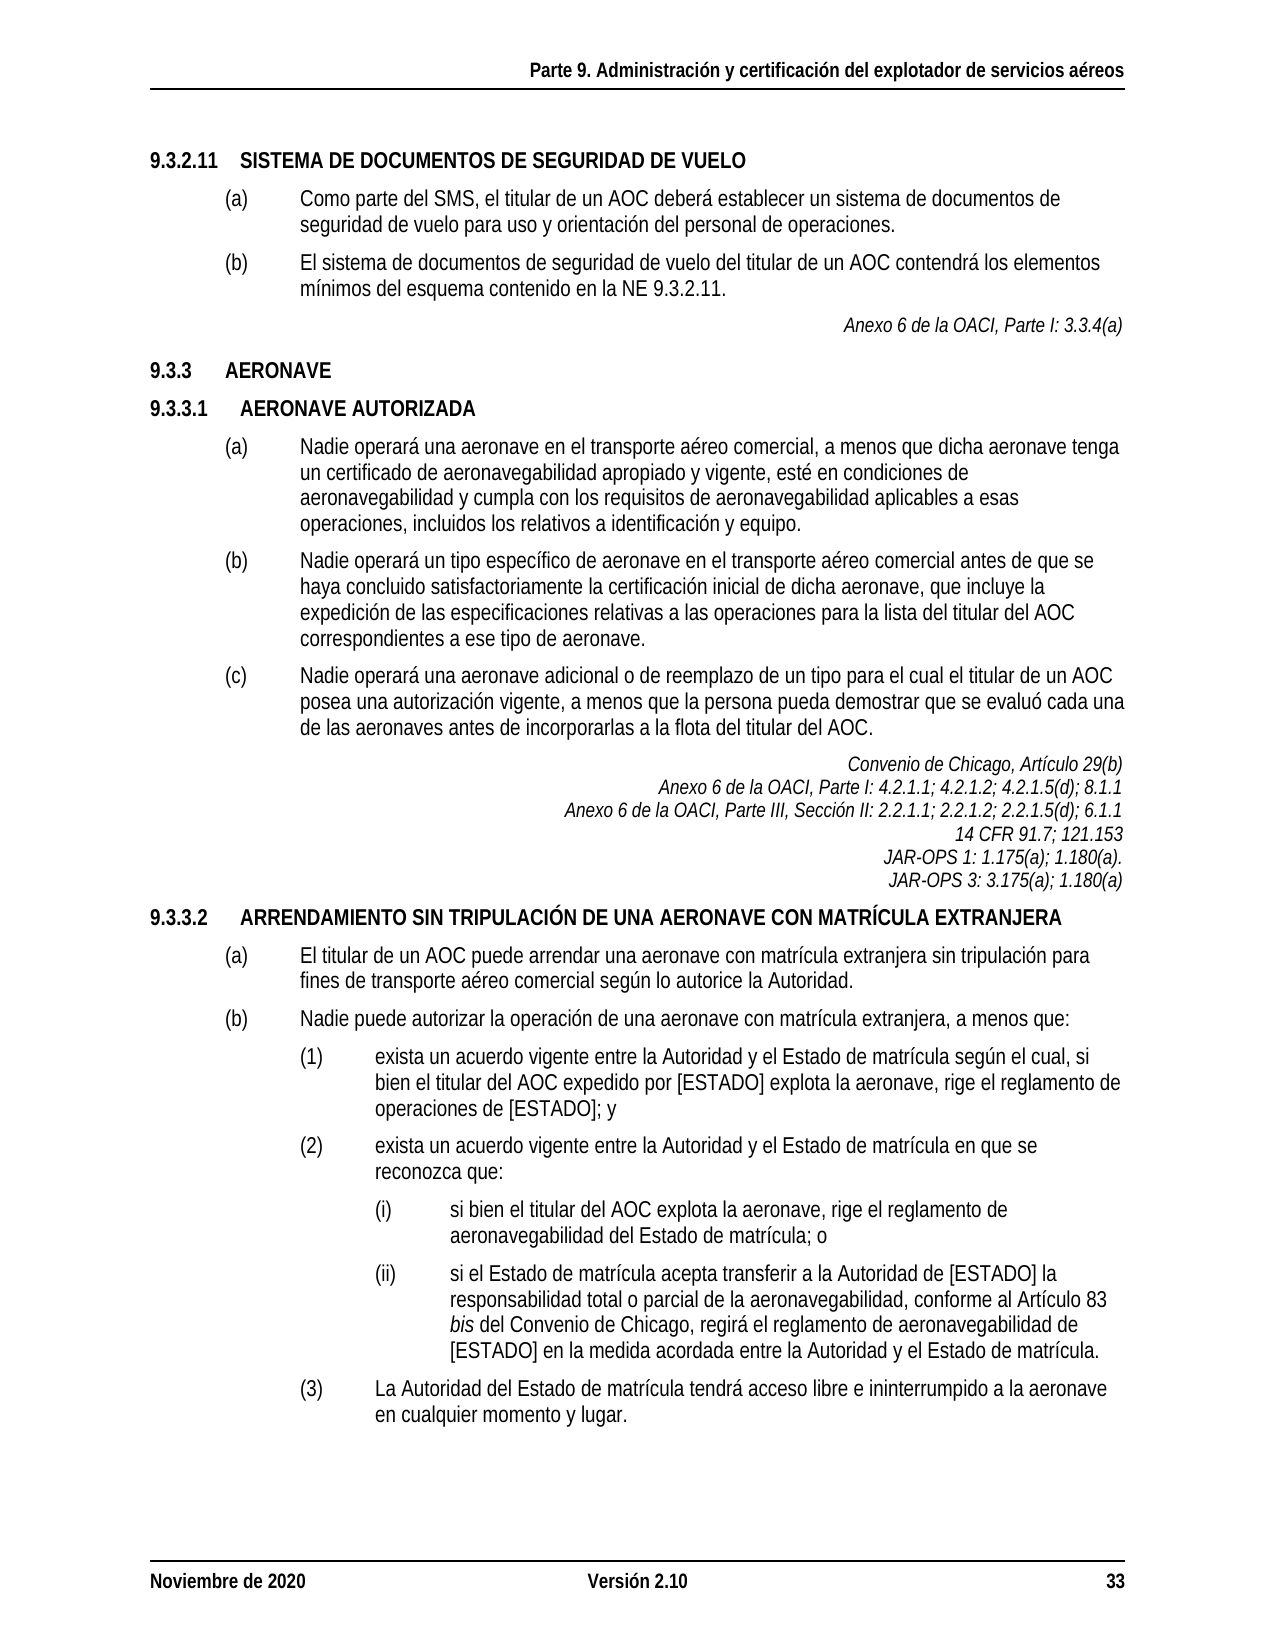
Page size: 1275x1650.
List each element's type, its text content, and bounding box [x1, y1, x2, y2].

text La Autoridad del Estado de matrícula tendrá acceso libre e ininterrumpido a la aeronave en cualquier momento y lugar. [300, 1376, 1125, 1427]
text si el Estado de matrícula acepta transferir a la Autoridad de [ESTADO] la responsabilidad total o parcial de la aeronavegabilidad, conforme al Artículo 83 bis del Convenio de Chicago, regirá el reglamento de aeronavegabilidad de [ESTADO] en la medida acordada entre la Autoridad y el Estado de matrícula. [375, 1261, 1125, 1363]
list si bien el titular del AOC explota la aeronave, rige el reglamento de aeronavegabilidad del Estado de matrícula; o [375, 1197, 1125, 1248]
list Como parte del SMS, el titular de un AOC deberá establecer un sistema de documentos de seguridad de vuelo para uso y orientación del personal de operaciones. [225, 186, 1125, 237]
text JAR-OPS 3: 3.175(a); 1.180(a) [150, 869, 1125, 892]
list exista un acuerdo vigente entre la Autoridad y el Estado de matrícula según el cual, si bien el titular del AOC expedido por [ESTADO] explota la aeronave, rige el reglamento de operaciones de [ESTADO]; y [300, 1044, 1125, 1121]
text exista un acuerdo vigente entre la Autoridad y el Estado de matrícula en que se reconozca que: [300, 1133, 1125, 1185]
list El titular de un AOC puede arrendar una aeronave con matrícula extranjera sin tripulación para fines de transporte aéreo comercial según lo autorice la Autoridad. [225, 943, 1125, 994]
list Nadie operará una aeronave en el transporte aéreo comercial, a menos que dicha aeronave tenga un certificado de aeronavegabilidad apropiado y vigente, esté en condiciones de aeronavegabilidad y cumpla con los requisitos de aeronavegabilidad aplicables a esas operaciones, incluidos los relativos a identificación y equipo. [225, 434, 1125, 536]
text Anexo 6 de la OACI, Parte I: 4.2.1.1; 4.2.1.2; 4.2.1.5(d); 8.1.1 [150, 776, 1125, 799]
subtitle AERONAVE [150, 358, 1125, 383]
text Nadie puede autorizar la operación de una aeronave con matrícula extranjera, a menos que: [225, 1006, 1125, 1032]
text 14 CFR 91.7; 121.153 [150, 822, 1125, 846]
text El sistema de documentos de seguridad de vuelo del titular de un AOC contendrá los elementos mínimos del esquema contenido en la NE 9.3.2.11. [225, 250, 1125, 301]
text Convenio de Chicago, Artículo 29(b) [150, 753, 1125, 776]
text Nadie operará un tipo específico de aeronave en el transporte aéreo comercial antes de que se haya concluido satisfactoriamente la certificación inicial de dicha aeronave, que incluye la expedición de las especificaciones relativas a las operaciones para la lista del titular del AOC correspondientes a ese tipo de aeronave. [225, 548, 1125, 651]
text Nadie operará una aeronave adicional o de reemplazo de un tipo para el cual el titular de un AOC posea una autorización vigente, a menos que la persona pueda demostrar que se evaluó cada una de las aeronaves antes de incorporarlas a la flota del titular del AOC. [225, 663, 1125, 740]
text JAR-OPS 1: 1.175(a); 1.180(a). [150, 846, 1125, 869]
text Anexo 6 de la OACI, Parte III, Sección II: 2.2.1.1; 2.2.1.2; 2.2.1.5(d); 6.1.1 [150, 799, 1125, 822]
text Anexo 6 de la OACI, Parte I: 3.3.4(a) [150, 313, 1125, 337]
subtitle AERONAVE AUTORIZADA [150, 396, 1125, 421]
subtitle ARRENDAMIENTO SIN TRIPULACIÓN DE UNA AERONAVE CON MATRÍCULA EXTRANJERA [150, 904, 1125, 930]
subtitle SISTEMA DE DOCUMENTOS DE SEGURIDAD DE VUELO [150, 148, 1125, 174]
